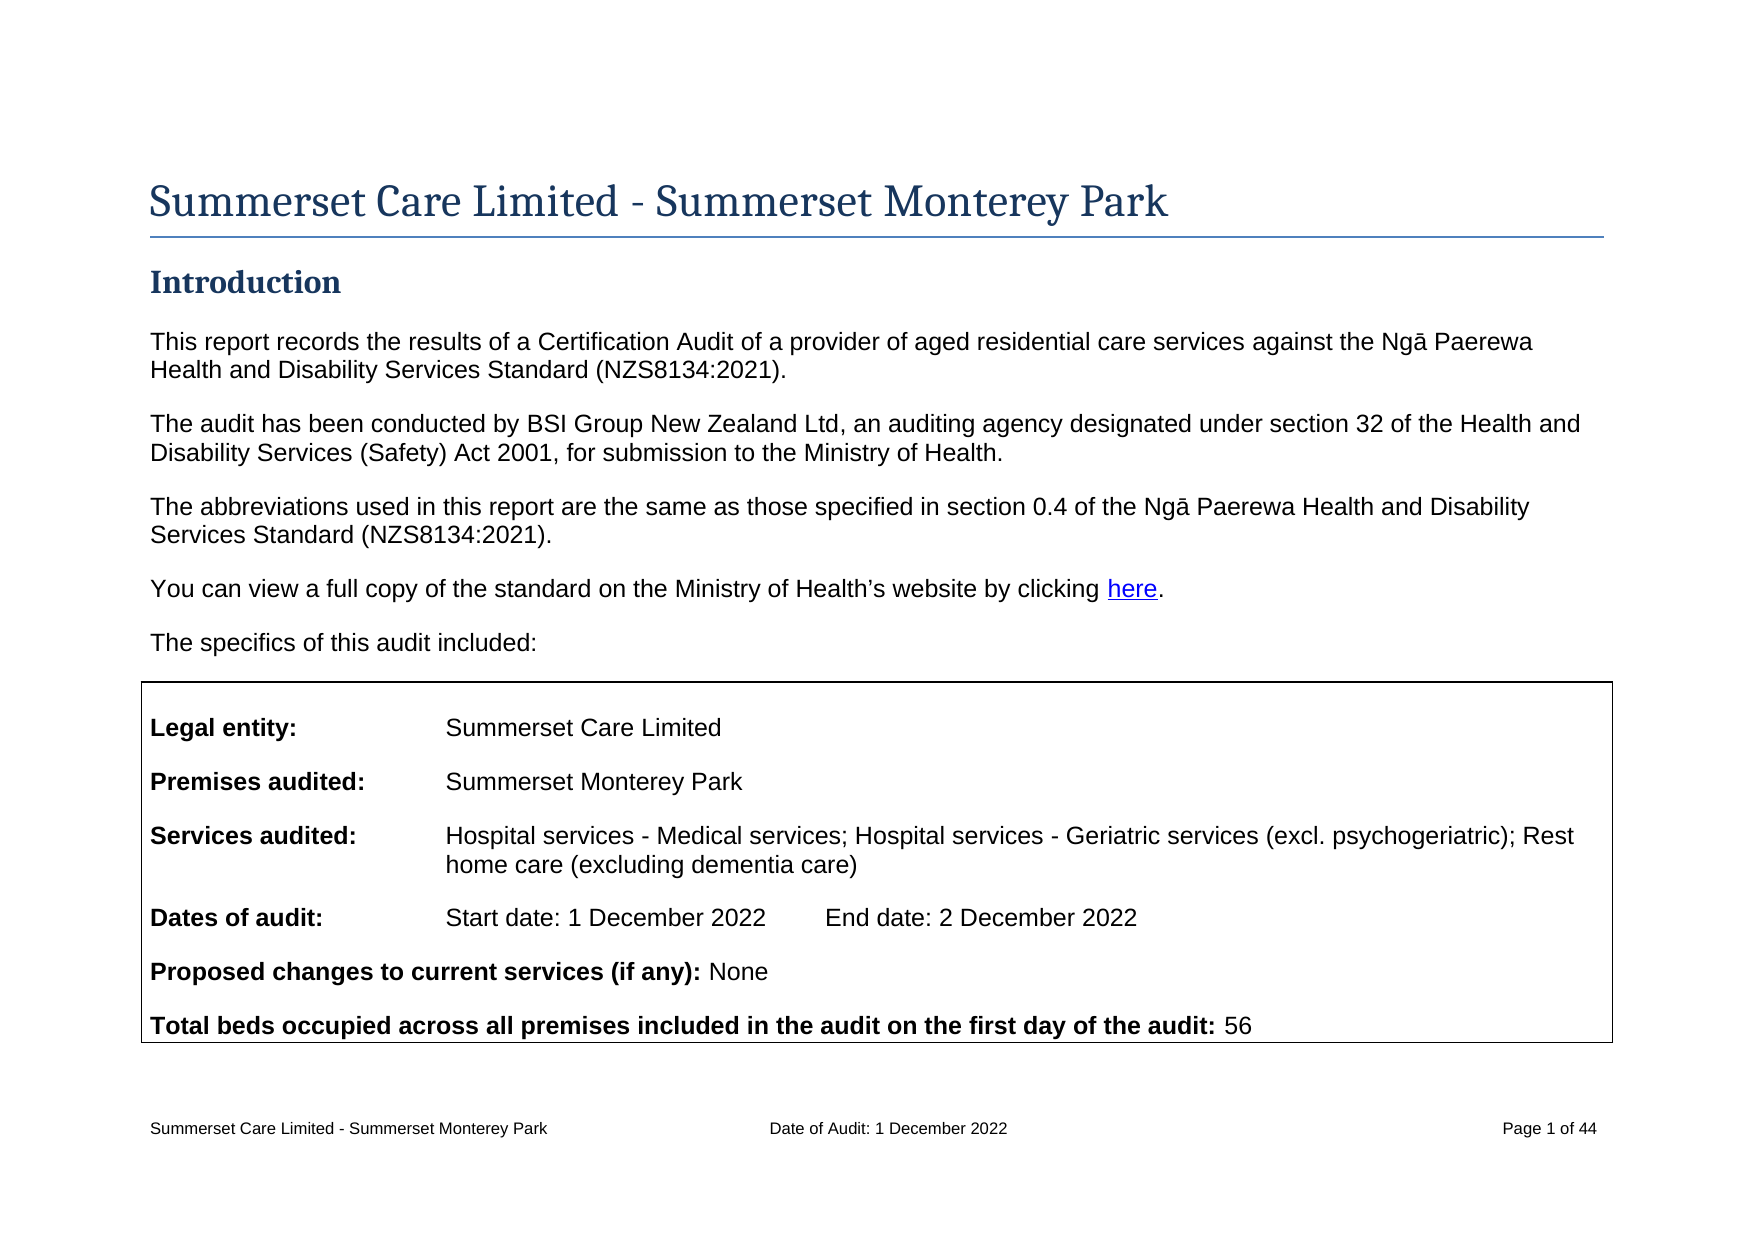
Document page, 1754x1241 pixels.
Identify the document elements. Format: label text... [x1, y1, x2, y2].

text This report records the results of a Certification Audit of a provider of aged residential care services against the Ngā Paerewa Health and Disability Services Standard (NZS8134:2021). [150, 326, 1604, 384]
subtitle Summerset Care Limited - Summerset Monterey Park [150, 175, 1604, 236]
text Total beds occupied across all premises included in the audit on the first day of the audit: 56 [142, 1008, 1612, 1042]
subtitle Introduction [150, 263, 1604, 301]
text The specifics of this audit included: [150, 628, 1604, 656]
text You can view a full copy of the standard on the Ministry of Health’s website by clicking here. [150, 574, 1604, 603]
text The abbreviations used in this report are the same as those specified in section 0.4 of the Ngā Paerewa Health and Disability Services Standard (NZS8134:2021). [150, 491, 1604, 549]
text Services audited: Hospital services - Medical services; Hospital services - Geriatric services (excl. psychogeriatric); Rest home care (excluding dementia care) [142, 818, 1612, 878]
text The audit has been conducted by BSI Group New Zealand Ltd, an auditing agency designated under section 32 of the Health and Disability Services (Safety) Act 2001, for submission to the Ministry of Health. [150, 409, 1604, 466]
text Premises audited: Summerset Monterey Park [142, 764, 1612, 796]
text Dates of audit: Start date: 1 December 2022 End date: 2 December 2022 [142, 900, 1612, 932]
text Proposed changes to current services (if any): None [142, 954, 1612, 986]
text Legal entity: Summerset Care Limited [150, 713, 1604, 742]
